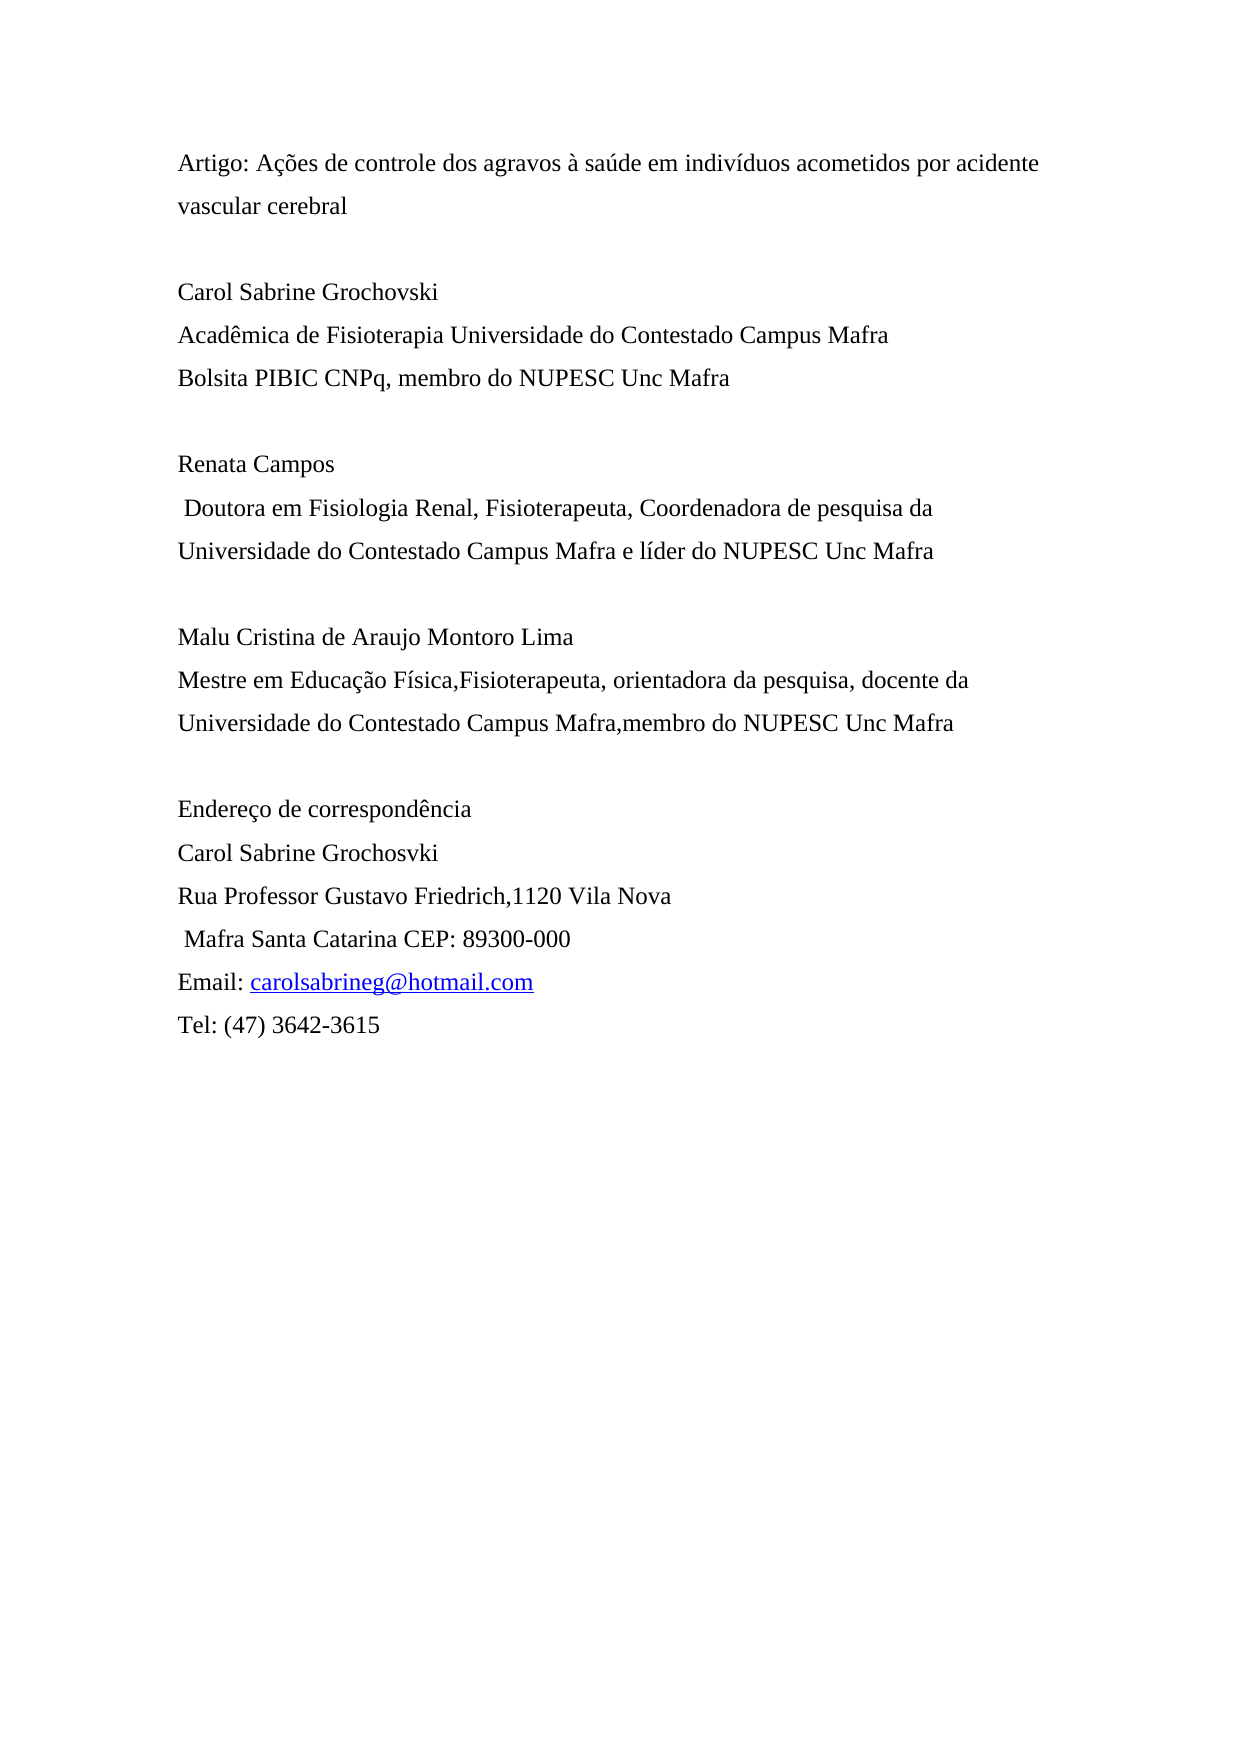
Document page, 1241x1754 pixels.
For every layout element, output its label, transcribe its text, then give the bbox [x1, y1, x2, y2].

text Artigo: Ações de controle dos agravos à saúde em indivíduos acometidos por acidente vascular cerebral [177, 148, 1063, 219]
text Bolsita PIBIC CNPq, membro do NUPESC Unc Mafra [177, 363, 1063, 392]
text Rua Professor Gustavo Friedrich,1120 Vila Nova [177, 881, 1063, 909]
text Mafra Santa Catarina CEP: 89300-000 [177, 924, 1063, 953]
text Renata Campos [177, 449, 1063, 478]
text Carol Sabrine Grochosvki [177, 838, 1063, 866]
text Malu Cristina de Araujo Montoro Lima [177, 622, 1063, 651]
text Doutora em Fisiologia Renal, Fisioterapeuta, Coordenadora de pesquisa da Universidade do Contestado Campus Mafra e líder do NUPESC Unc Mafra [177, 493, 1063, 564]
text Carol Sabrine Grochovski [177, 277, 1063, 306]
text Endereço de correspondência [177, 794, 1063, 823]
text Mestre em Educação Física,Fisioterapeuta, orientadora da pesquisa, docente da Universidade do Contestado Campus Mafra,membro do NUPESC Unc Mafra [177, 665, 1063, 737]
text Acadêmica de Fisioterapia Universidade do Contestado Campus Mafra [177, 320, 1063, 349]
text Email: carolsabrineg@hotmail.com [177, 967, 1063, 996]
text Tel: (47) 3642-3615 [177, 1010, 1063, 1039]
